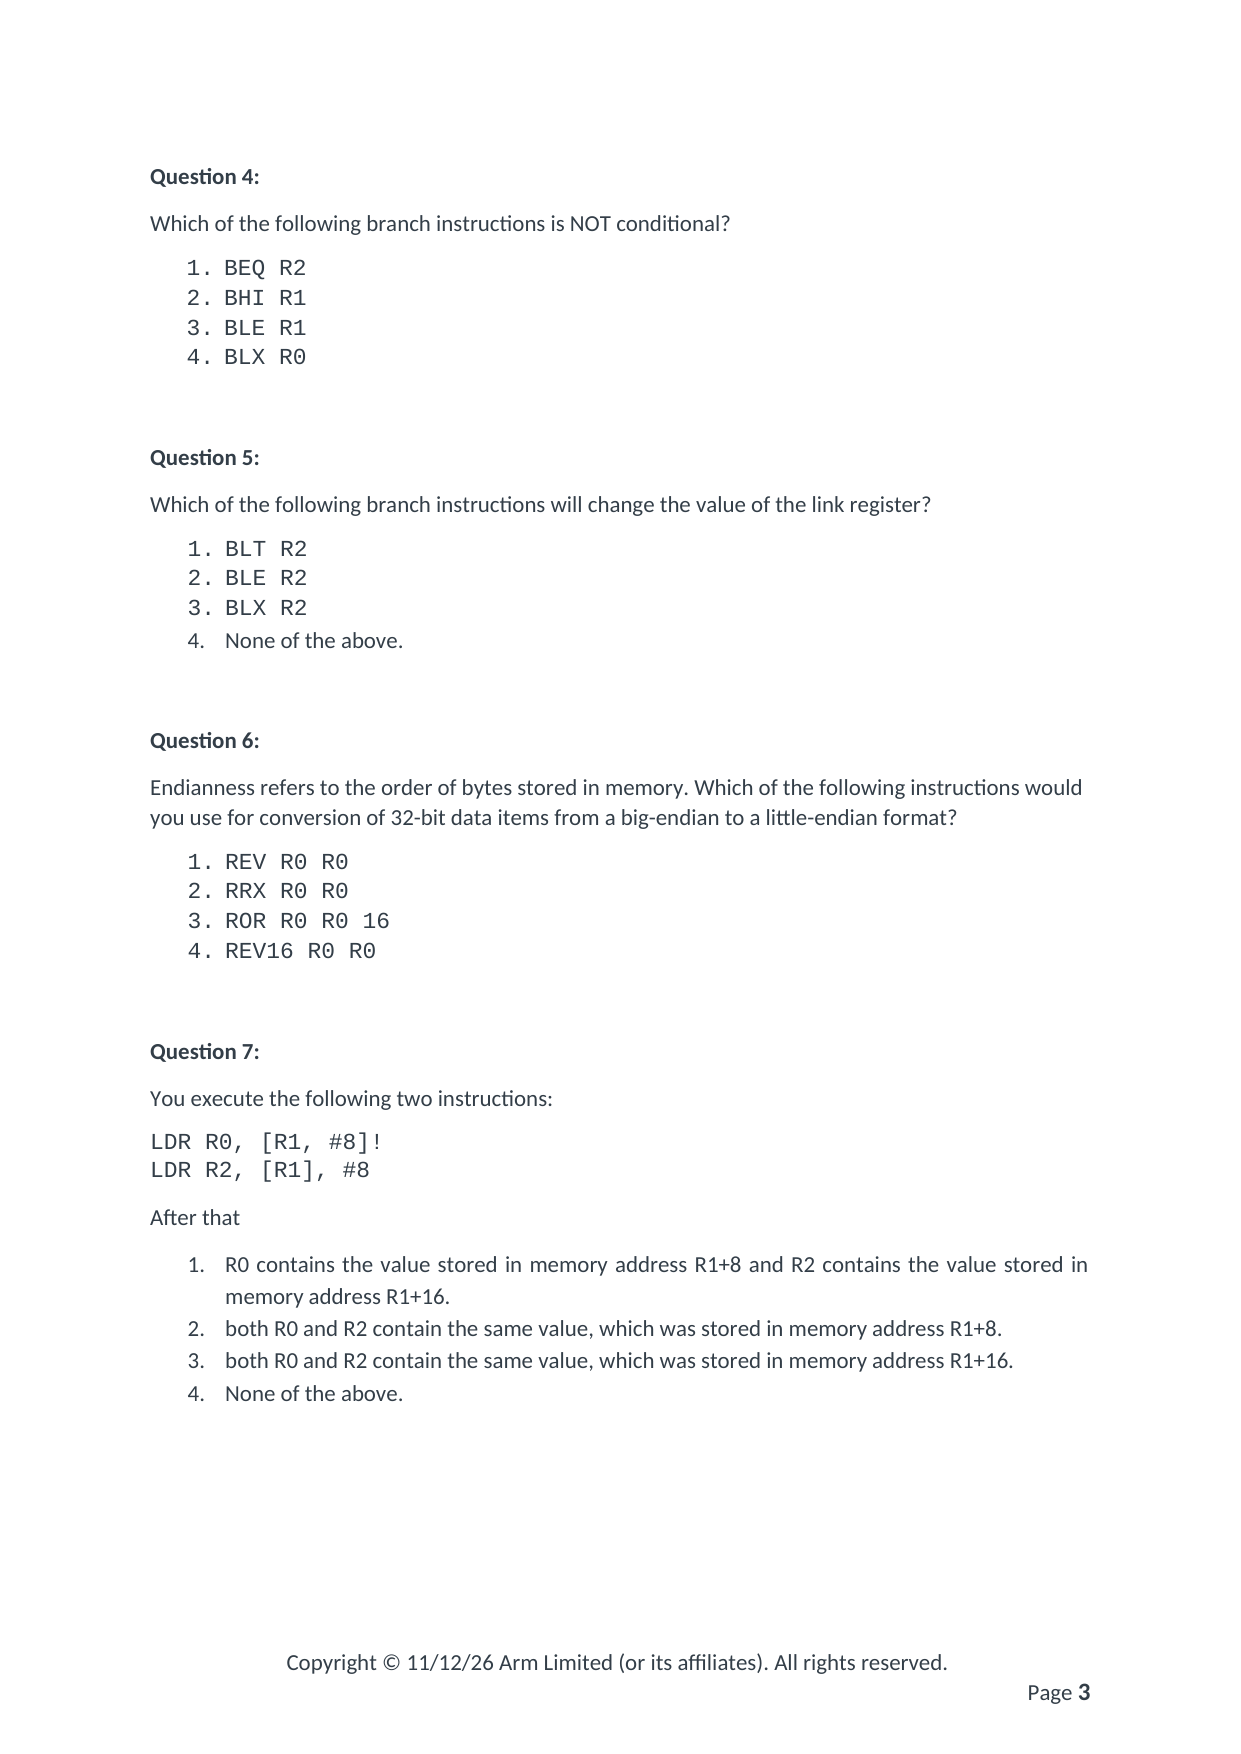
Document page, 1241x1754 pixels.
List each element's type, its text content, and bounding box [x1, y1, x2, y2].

list None of the above. [187, 626, 1090, 654]
text Question 6: [150, 726, 1090, 754]
list REV16 R0 R0 [187, 939, 1090, 965]
list ROR R0 R0 16 [187, 910, 1090, 936]
text You execute the following two instructions: [150, 1084, 1090, 1112]
list both R0 and R2 contain the same value, which was stored in memory address R1+8. [187, 1314, 1090, 1342]
list R0 contains the value stored in memory address R1+8 and R2 contains the value stored in memory address R1+16. [187, 1250, 1090, 1310]
list LDR R0, [R1, #8]! [150, 1131, 1090, 1157]
list BLT R2 [187, 537, 1090, 563]
text Question 4: [150, 162, 1090, 191]
text Question 7: [150, 1037, 1090, 1065]
list BLE R1 [186, 316, 1090, 342]
list BLX R2 [187, 596, 1090, 622]
list both R0 and R2 contain the same value, which was stored in memory address R1+16. [187, 1347, 1090, 1375]
list REV R0 R0 [187, 850, 1090, 876]
text Which of the following branch instructions will change the value of the link register? [150, 490, 1090, 518]
list BHI R1 [186, 286, 1090, 312]
text Endianness refers to the order of bytes stored in memory. Which of the following instructions would you use for conversion of 32-bit data items from a big-endian to a little-endian format? [150, 773, 1090, 831]
text Question 5: [150, 443, 1090, 471]
text After that [150, 1203, 1090, 1231]
list LDR R2, [R1], #8 [150, 1159, 1090, 1184]
text Which of the following branch instructions is NOT conditional? [150, 209, 1090, 237]
list BLX R0 [186, 346, 1090, 372]
list RRX R0 R0 [187, 880, 1090, 906]
list BLE R2 [187, 567, 1090, 593]
list None of the above. [187, 1379, 1090, 1407]
list BEQ R2 [186, 256, 1090, 282]
